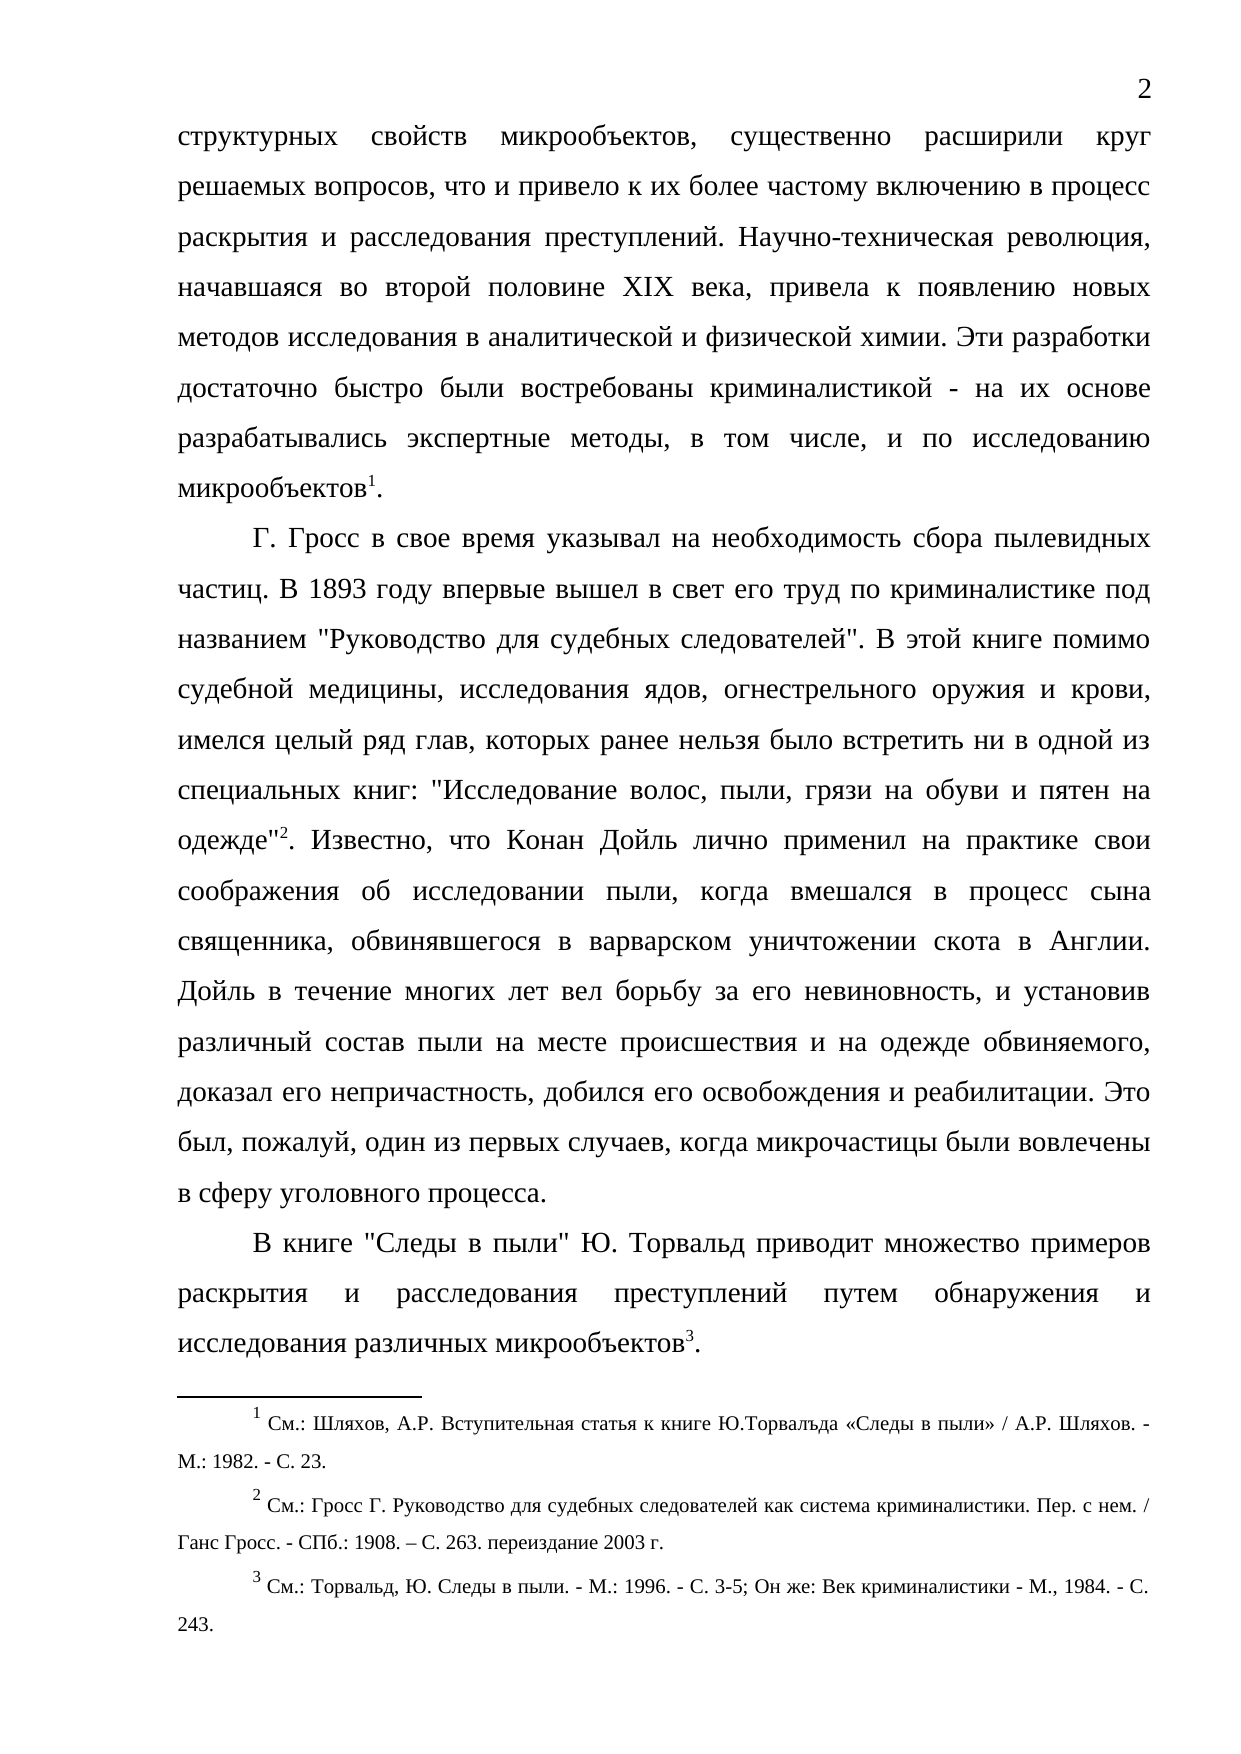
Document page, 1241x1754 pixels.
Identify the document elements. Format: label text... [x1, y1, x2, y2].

text В книге "Следы в пыли" Ю. Торвальд приводит множество примеров раскрытия и расследования преступлений путем обнаружения и исследования различных микрообъектов. [177, 1225, 1152, 1359]
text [177, 118, 1152, 504]
text Г. Гросс в свое время указывал на необходимость сбора пылевидных частиц. В 1893 году впервые вышел в свет его труд по криминалистике под названием "Руководство для судебных следователей". В этой книге помимо судебной медицины, исследования ядов, огнестрельного оружия и крови, имелся целый ряд глав, которых ранее нельзя было встретить ни в одной из специальных книг: "Исследование волос, пыли, грязи на обуви и пятен на одежде". Известно, что Конан Дойль лично применил на практике свои соображения об исследовании пыли, когда вмешался в процесс сына священника, обвинявшегося в варварском уничтожении скота в Англии. Дойль в течение многих лет вел борьбу за его невиновность, и установив различный состав пыли на месте происшествия и на одежде обвиняемого, доказал его непричастность, добился его освобождения и реабилитации. Это был, пожалуй, один из первых случаев, когда микрочастицы были вовлечены в сферу уголовного процесса. [177, 521, 1152, 1208]
